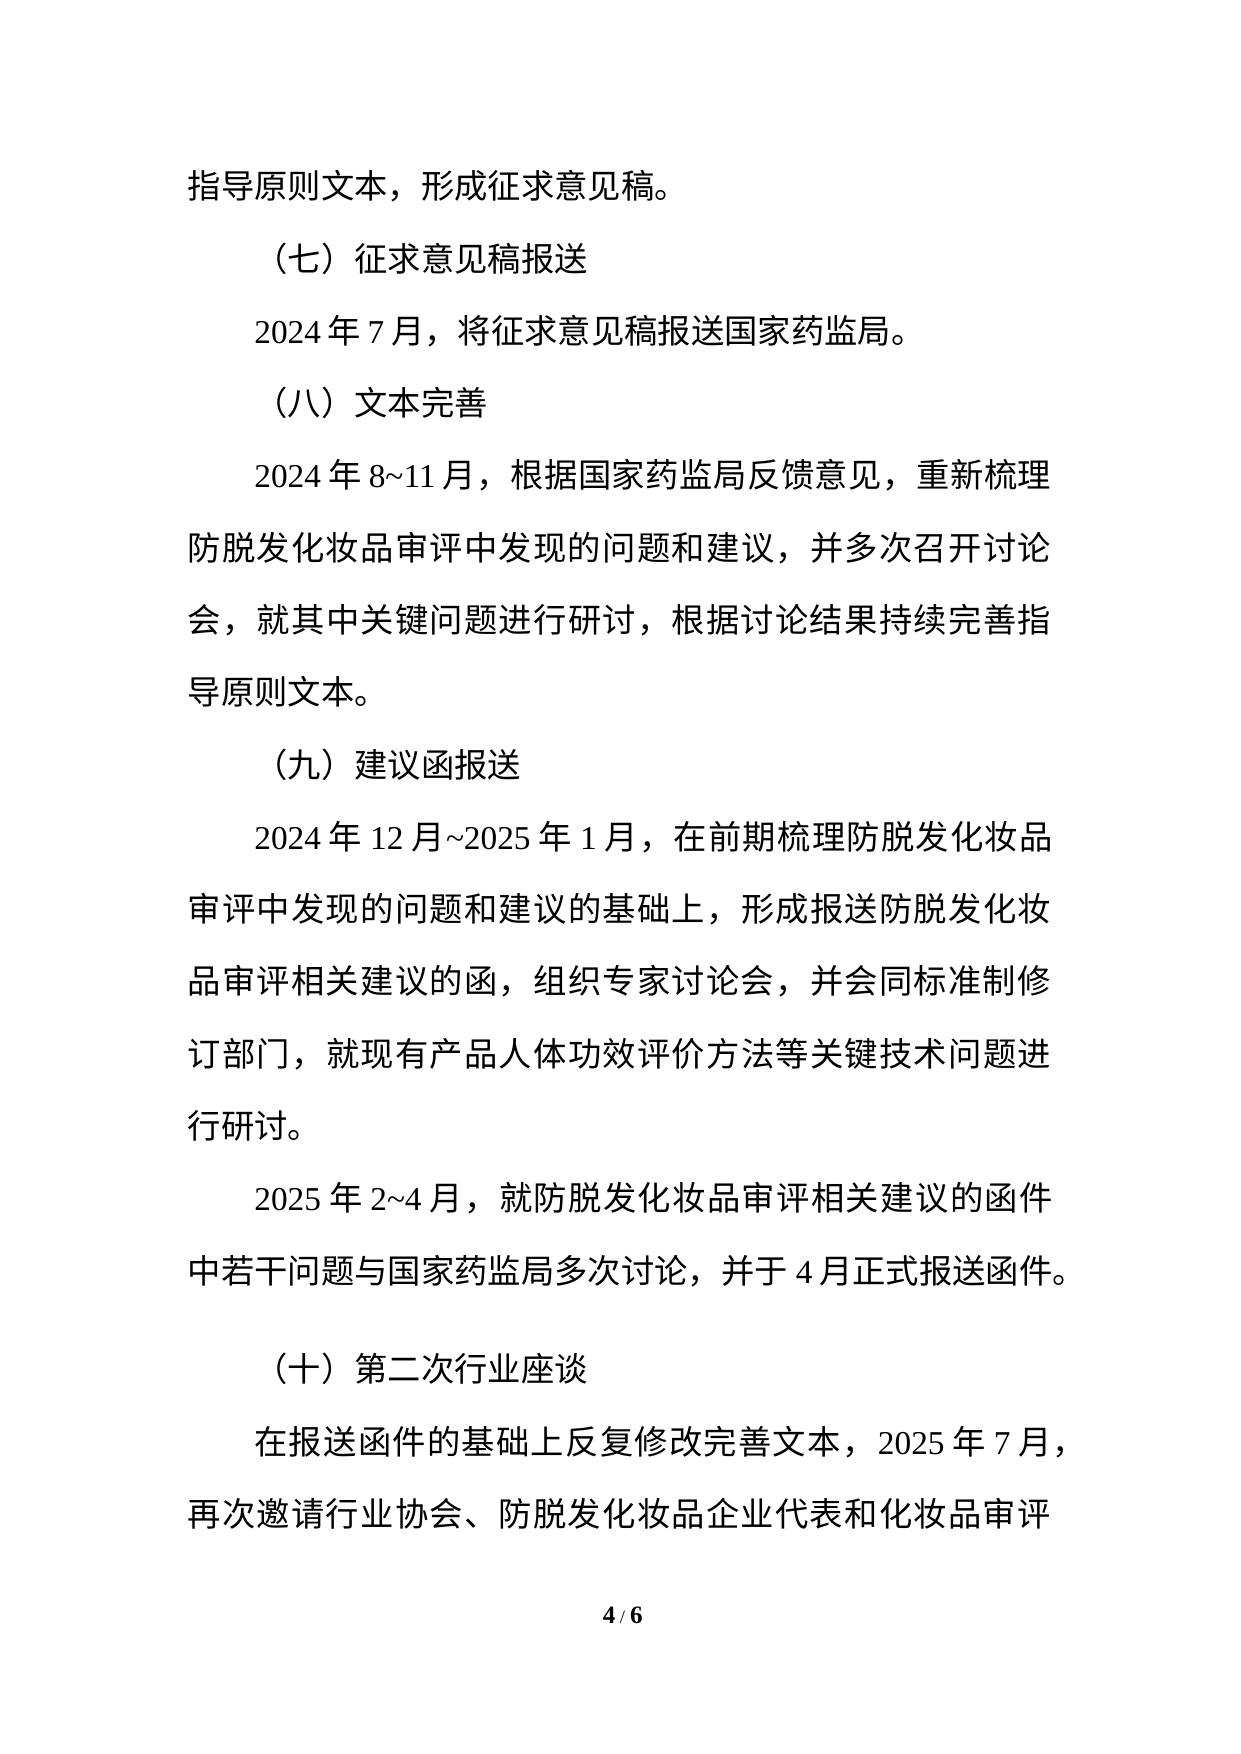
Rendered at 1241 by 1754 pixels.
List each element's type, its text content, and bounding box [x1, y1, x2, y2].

text 2025年2~4月，就防脱发化妆品审评相关建议的函件中若干问题与国家药监局多次讨论，并于4月正式报送函件。 [187, 1172, 1053, 1331]
text 2024年12月~2025年1月，在前期梳理防脱发化妆品审评中发现的问题和建议的基础上，形成报送防脱发化妆品审评相关建议的函，组织专家讨论会，并会同标准制修订部门，就现有产品人体功效评价方法等关键技术问题进行研讨。 [187, 811, 1053, 1148]
text 2024年8~11月，根据国家药监局反馈意见，重新梳理防脱发化妆品审评中发现的问题和建议，并多次召开讨论会，就其中关键问题进行研讨，根据讨论结果持续完善指导原则文本。 [187, 449, 1053, 714]
text （九）建议函报送 [187, 738, 1053, 787]
text （八）文本完善 [187, 377, 1053, 425]
text 2024年7月，将征求意见稿报送国家药监局。 [187, 305, 1053, 353]
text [187, 160, 1053, 208]
text （十）第二次行业座谈 [187, 1343, 1053, 1391]
text （七）征求意见稿报送 [187, 232, 1053, 281]
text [187, 1415, 1053, 1536]
